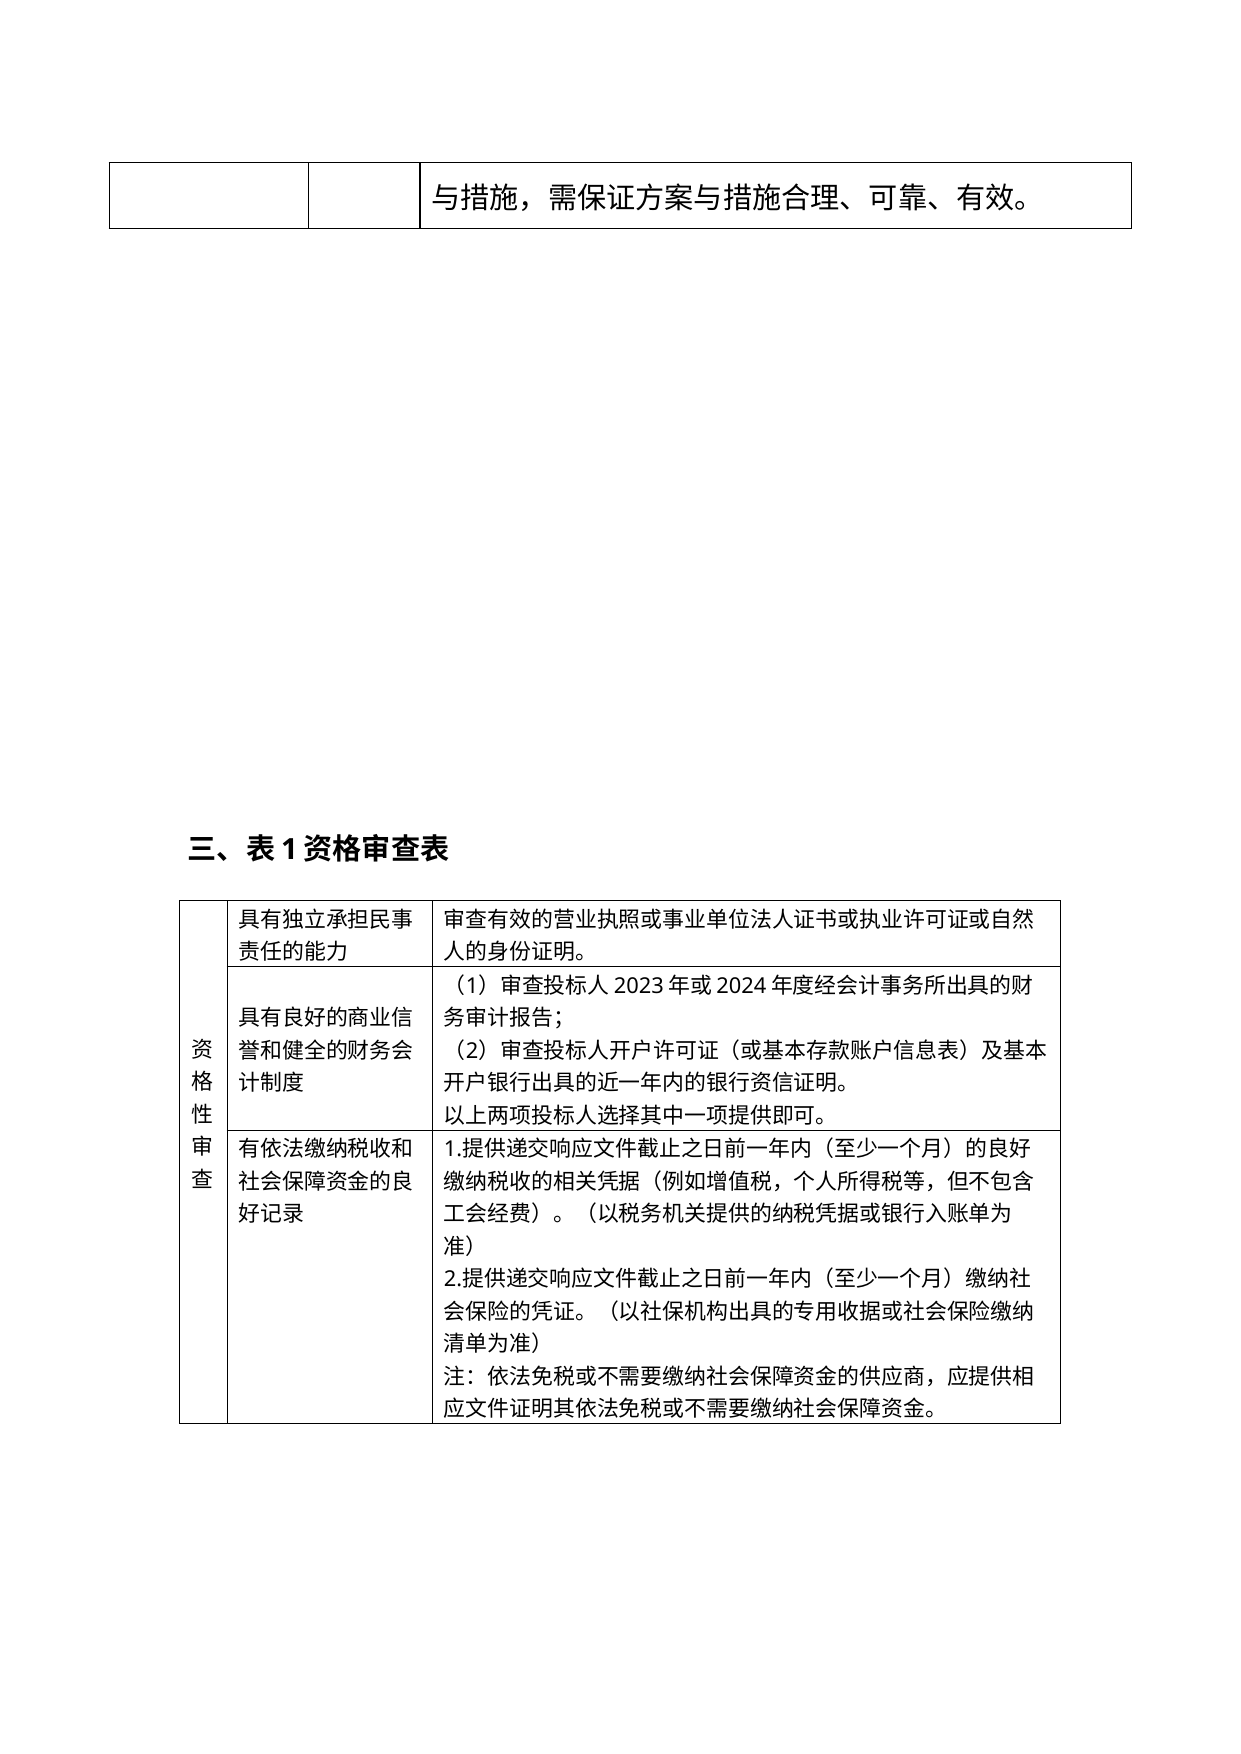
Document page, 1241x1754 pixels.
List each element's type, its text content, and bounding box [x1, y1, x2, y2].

table_cell （1）审查投标人2023年或2024年度经会计事务所出具的财务审计报告； （2）审查投标人开户许可证（或基本存款账户信息表）及基本开户银行出具的近一年内的银行资信证明。 以上两项投标人选择其中一项提供即可。 [433, 967, 1060, 1130]
table_cell 1.提供递交响应文件截止之日前一年内（至少一个月）的良好缴纳税收的相关凭据（例如增值税，个人所得税等，但不包含工会经费）。（以税务机关提供的纳税凭据或银行入账单为准） 2.提供递交响应文件截止之日前一年内（至少一个月）缴纳社会保险的凭证。（以社保机构出具的专用收据或社会保险缴纳清单为准） 注：依法免税或不需要缴纳社会保障资金的供应商，应提供相应文件证明其依法免税或不需要缴纳社会保障资金。 [433, 1131, 1060, 1423]
list 三、表1资格审查表 [187, 814, 1053, 879]
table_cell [421, 163, 1131, 228]
table_header 资格性审查 [180, 901, 227, 1423]
table_cell [110, 163, 308, 228]
table_cell 有依法缴纳税收和社会保障资金的良好记录 [228, 1131, 432, 1423]
table_header 具有独立承担民事责任的能力 [228, 901, 432, 966]
table_header 审查有效的营业执照或事业单位法人证书或执业许可证或自然人的身份证明。 [433, 901, 1060, 966]
table_cell 9 [309, 163, 419, 228]
table_cell 具有良好的商业信誉和健全的财务会计制度 [228, 967, 432, 1130]
